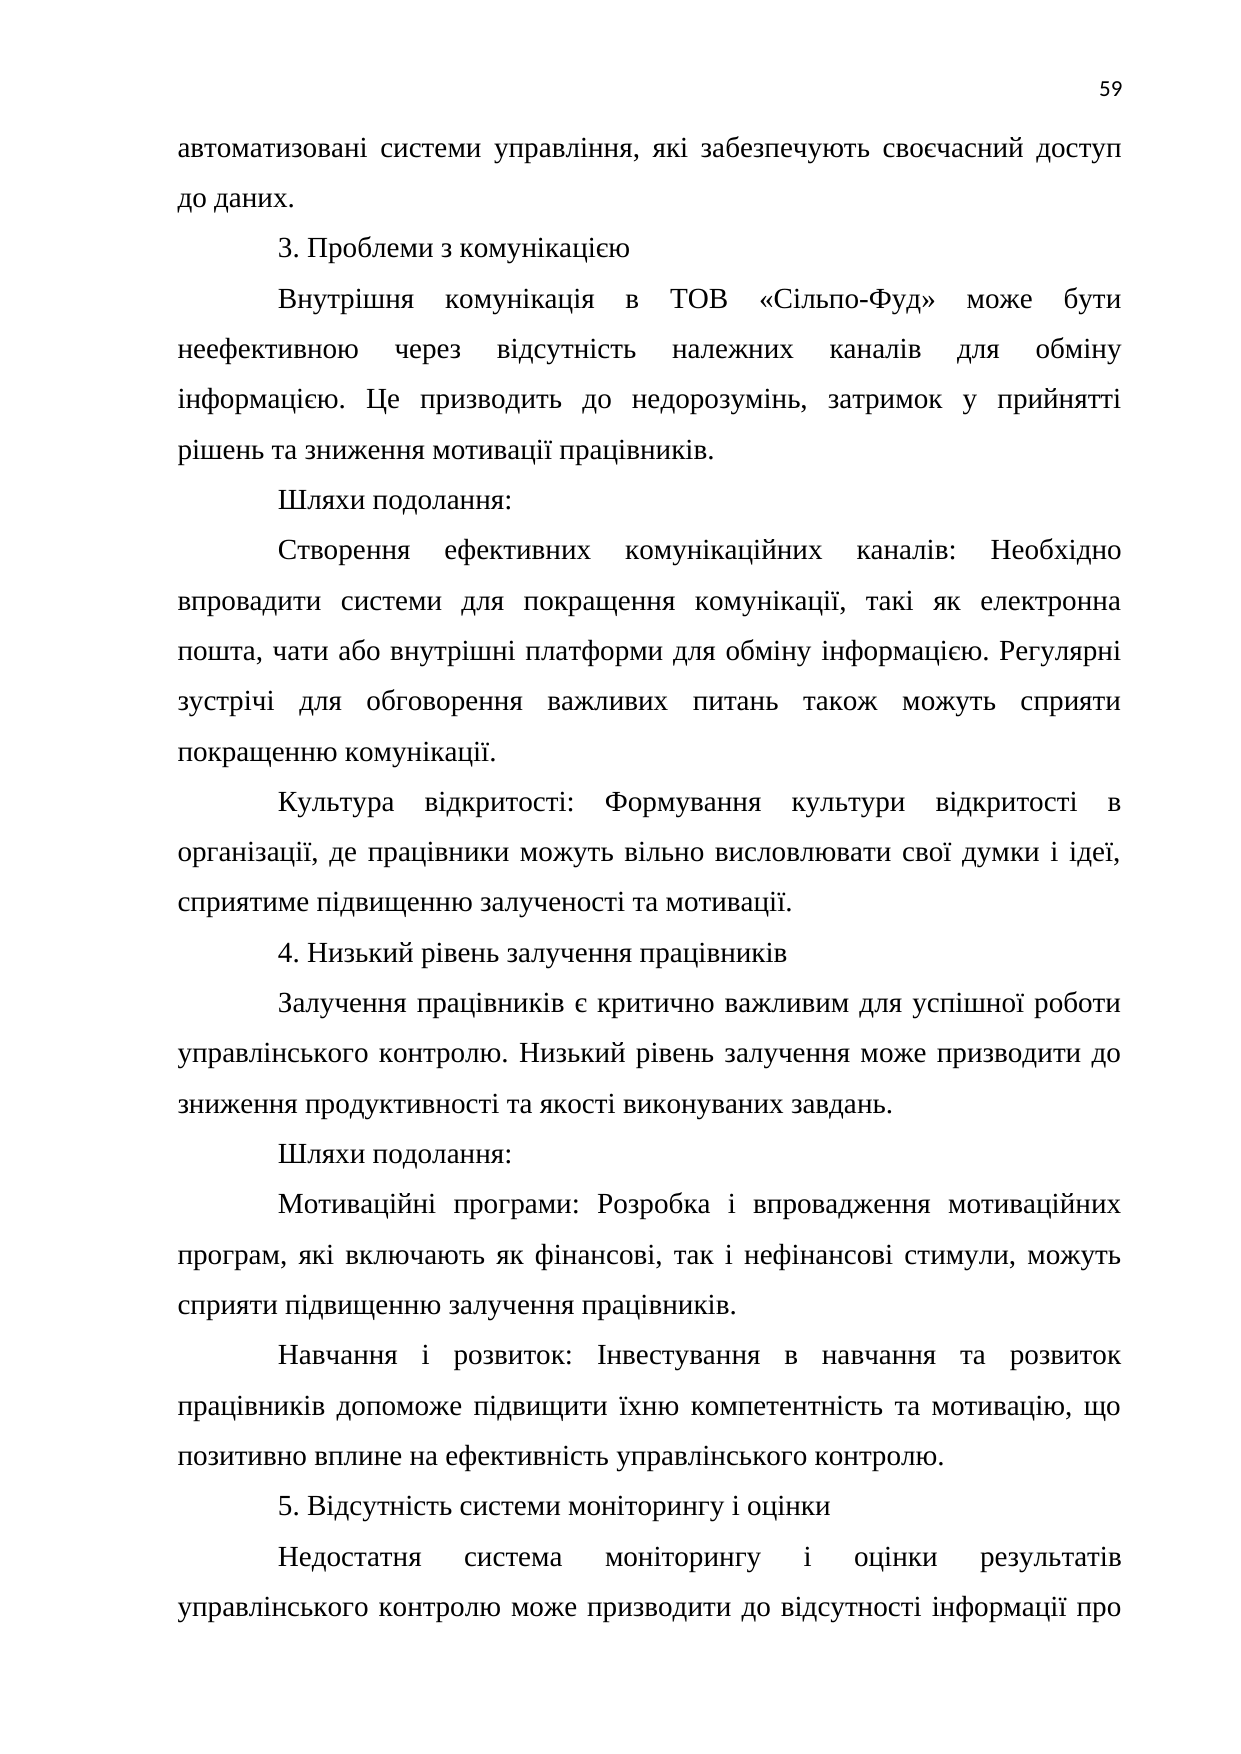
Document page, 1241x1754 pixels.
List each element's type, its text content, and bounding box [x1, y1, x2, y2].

text 5. Відсутність системи моніторингу і оцінки [177, 1488, 1122, 1522]
text Створення ефективних комунікаційних каналів: Необхідно впровадити системи для покращення комунікації, такі як електронна пошта, чати або внутрішні платформи для обміну інформацією. Регулярні зустрічі для обговорення важливих питань також можуть сприяти покращенню комунікації. [177, 532, 1122, 767]
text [177, 130, 1122, 214]
text Залучення працівників є критично важливим для успішної роботи управлінського контролю. Низький рівень залучення може призводити до зниження продуктивності та якості виконуваних завдань. [177, 985, 1122, 1119]
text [177, 1539, 1122, 1622]
text Шляхи подолання: [177, 482, 1122, 516]
text Шляхи подолання: [177, 1136, 1122, 1170]
text Мотиваційні програми: Розробка і впровадження мотиваційних програм, які включають як фінансові, так і нефінансові стимули, можуть сприяти підвищенню залучення працівників. [177, 1186, 1122, 1321]
text 4. Низький рівень залучення працівників [177, 935, 1122, 968]
text Культура відкритості: Формування культури відкритості в організації, де працівники можуть вільно висловлювати свої думки і ідеї, сприятиме підвищенню залученості та мотивації. [177, 784, 1122, 918]
text Внутрішня комунікація в ТОВ «Сільпо-Фуд» може бути неефективною через відсутність належних каналів для обміну інформацією. Це призводить до недорозумінь, затримок у прийнятті рішень та зниження мотивації працівників. [177, 281, 1122, 465]
text Навчання і розвиток: Інвестування в навчання та розвиток працівників допоможе підвищити їхню компетентність та мотивацію, що позитивно вплине на ефективність управлінського контролю. [177, 1337, 1122, 1472]
text 3. Проблеми з комунікацією [177, 231, 1122, 264]
